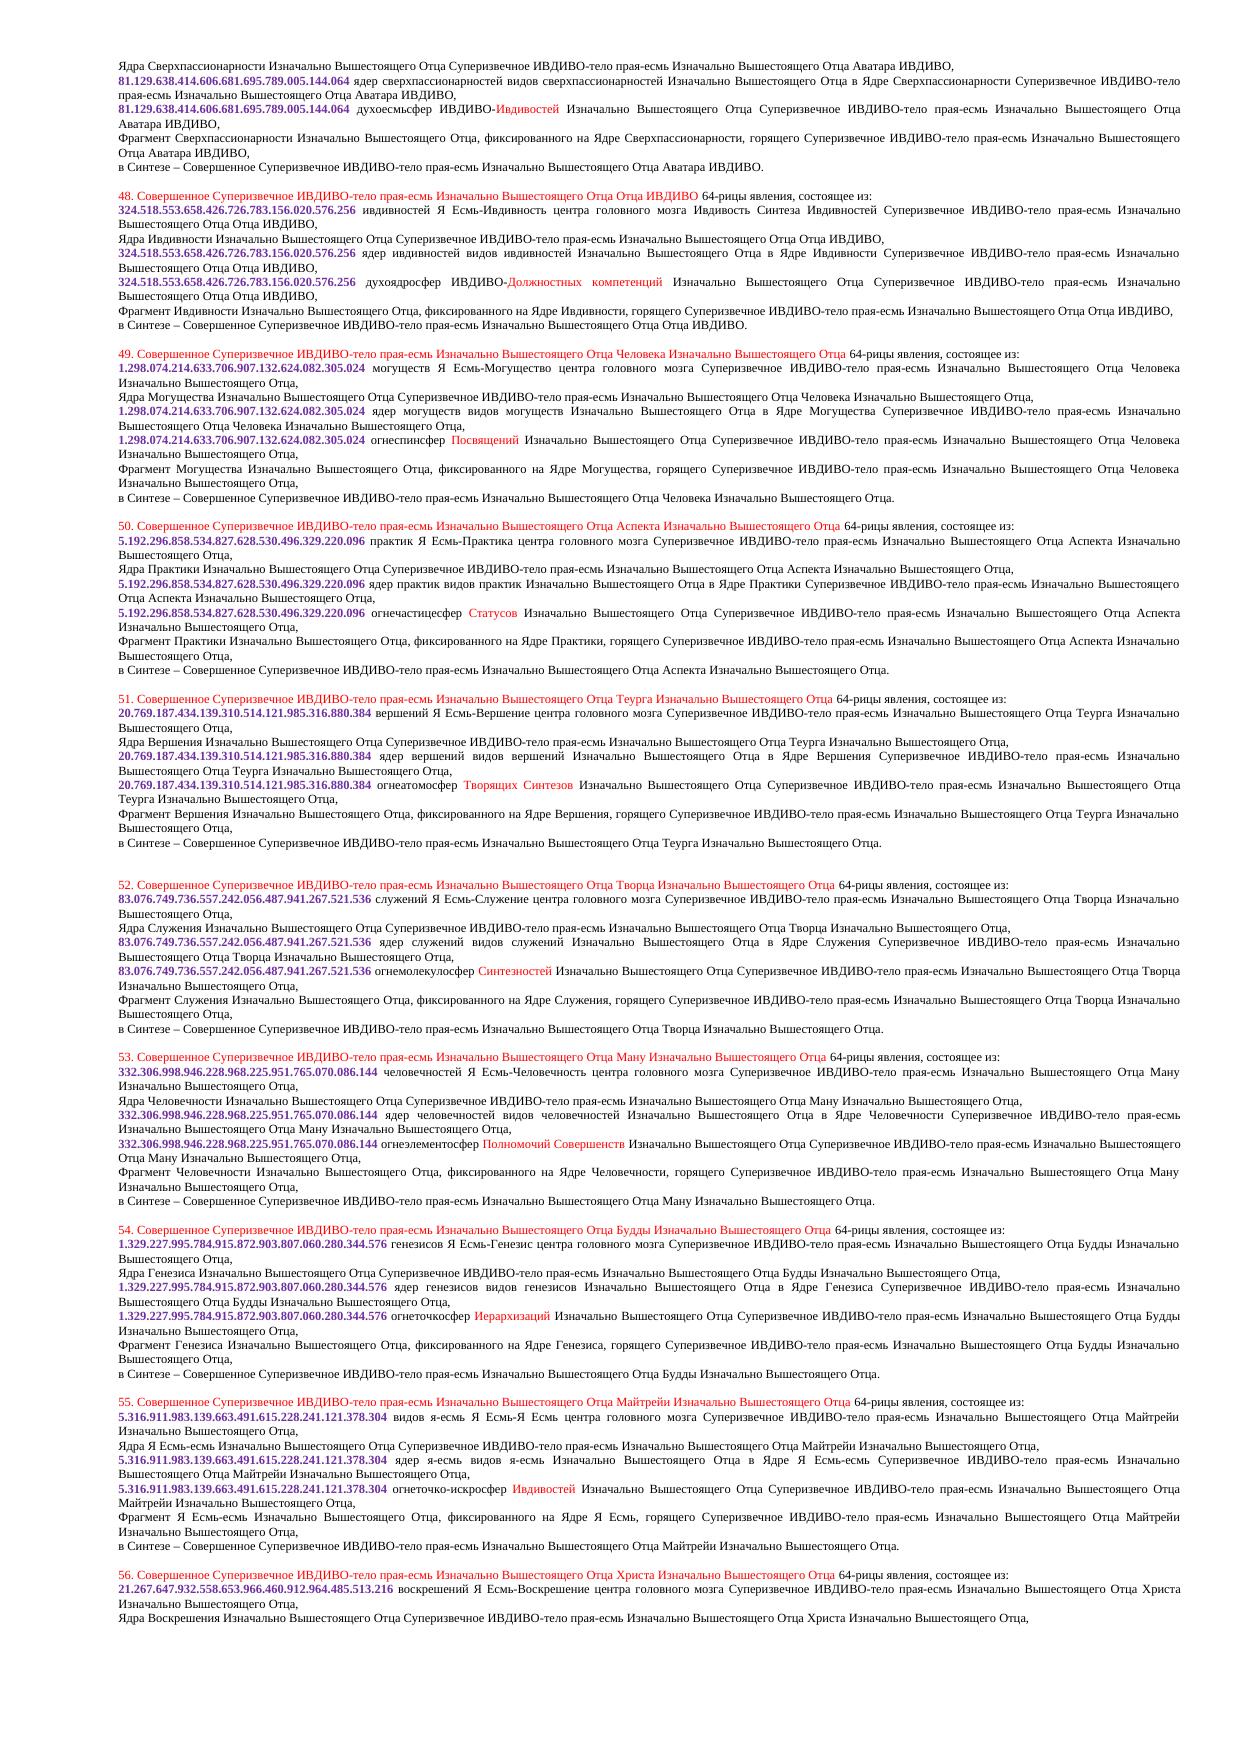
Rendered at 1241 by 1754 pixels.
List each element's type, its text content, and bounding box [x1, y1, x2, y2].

text в Синтезе – Совершенное Суперизвечное ИВДИВО-тело прая-есмь Изначально Вышестоящего Отца Человека Изначально Вышестоящего Отца. [118, 490, 1181, 505]
text 5.192.296.858.534.827.628.530.496.329.220.096 практик Я Есмь-Практика центра головного мозга Суперизвечное ИВДИВО-тело прая-есмь Изначально Вышестоящего Отца Аспекта Изначально Вышестоящего Отца, [118, 533, 1181, 562]
text 52. Совершенное Суперизвечное ИВДИВО-тело прая-есмь Изначально Вышестоящего Отца Творца Изначально Вышестоящего Отца 64-рицы явления, состоящее из: [118, 878, 1181, 892]
text 324.518.553.658.426.726.783.156.020.576.256 ядер ивдивностей видов ивдивностей Изначально Вышестоящего Отца в Ядре Ивдивности Суперизвечное ИВДИВО-тело прая-есмь Изначально Вышестоящего Отца Отца ИВДИВО, [118, 246, 1181, 275]
text 1.329.227.995.784.915.872.903.807.060.280.344.576 ядер генезисов видов генезисов Изначально Вышестоящего Отца в Ядре Генезиса Суперизвечное ИВДИВО-тело прая-есмь Изначально Вышестоящего Отца Будды Изначально Вышестоящего Отца, [118, 1280, 1181, 1309]
text в Синтезе – Совершенное Суперизвечное ИВДИВО-тело прая-есмь Изначально Вышестоящего Отца Творца Изначально Вышестоящего Отца. [118, 1021, 1181, 1036]
text Ядра Воскрешения Изначально Вышестоящего Отца Суперизвечное ИВДИВО-тело прая-есмь Изначально Вышестоящего Отца Христа Изначально Вышестоящего Отца, [118, 1611, 1181, 1625]
text 54. Совершенное Суперизвечное ИВДИВО-тело прая-есмь Изначально Вышестоящего Отца Будды Изначально Вышестоящего Отца 64-рицы явления, состоящее из: [118, 1223, 1181, 1237]
text Фрагмент Генезиса Изначально Вышестоящего Отца, фиксированного на Ядре Генезиса, горящего Суперизвечное ИВДИВО-тело прая-есмь Изначально Вышестоящего Отца Будды Изначально Вышестоящего Отца, [118, 1338, 1181, 1366]
text 55. Совершенное Суперизвечное ИВДИВО-тело прая-есмь Изначально Вышестоящего Отца Майтрейи Изначально Вышестоящего Отца 64-рицы явления, состоящее из: [118, 1395, 1181, 1409]
text Ядра Практики Изначально Вышестоящего Отца Суперизвечное ИВДИВО-тело прая-есмь Изначально Вышестоящего Отца Аспекта Изначально Вышестоящего Отца, [118, 562, 1181, 577]
text 5.192.296.858.534.827.628.530.496.329.220.096 ядер практик видов практик Изначально Вышестоящего Отца в Ядре Практики Суперизвечное ИВДИВО-тело прая-есмь Изначально Вышестоящего Отца Аспекта Изначально Вышестоящего Отца, [118, 577, 1181, 605]
text 81.129.638.414.606.681.695.789.005.144.064 духоесмьсфер ИВДИВО-Ивдивостей Изначально Вышестоящего Отца Суперизвечное ИВДИВО-тело прая-есмь Изначально Вышестоящего Отца Аватара ИВДИВО, [118, 102, 1181, 131]
text в Синтезе – Совершенное Суперизвечное ИВДИВО-тело прая-есмь Изначально Вышестоящего Отца Аватара ИВДИВО. [118, 160, 1181, 174]
text Ядра Могущества Изначально Вышестоящего Отца Суперизвечное ИВДИВО-тело прая-есмь Изначально Вышестоящего Отца Человека Изначально Вышестоящего Отца, [118, 390, 1181, 404]
text Фрагмент Ивдивности Изначально Вышестоящего Отца, фиксированного на Ядре Ивдивности, горящего Суперизвечное ИВДИВО-тело прая-есмь Изначально Вышестоящего Отца Отца ИВДИВО, [118, 303, 1181, 318]
text 81.129.638.414.606.681.695.789.005.144.064 ядер сверхпассионарностей видов сверхпассионарностей Изначально Вышестоящего Отца в Ядре Сверхпассионарности Суперизвечное ИВДИВО-тело прая-есмь Изначально Вышестоящего Отца Аватара ИВДИВО, [118, 73, 1181, 102]
text 5.316.911.983.139.663.491.615.228.241.121.378.304 огнеточко-искросфер Ивдивостей Изначально Вышестоящего Отца Суперизвечное ИВДИВО-тело прая-есмь Изначально Вышестоящего Отца Майтрейи Изначально Вышестоящего Отца, [118, 1481, 1181, 1510]
text в Синтезе – Совершенное Суперизвечное ИВДИВО-тело прая-есмь Изначально Вышестоящего Отца Ману Изначально Вышестоящего Отца. [118, 1194, 1181, 1208]
text 83.076.749.736.557.242.056.487.941.267.521.536 огнемолекулосфер Синтезностей Изначально Вышестоящего Отца Суперизвечное ИВДИВО-тело прая-есмь Изначально Вышестоящего Отца Творца Изначально Вышестоящего Отца, [118, 964, 1181, 993]
text 48. Совершенное Суперизвечное ИВДИВО-тело прая-есмь Изначально Вышестоящего Отца Отца ИВДИВО 64-рицы явления, состоящее из: [118, 188, 1181, 203]
text 20.769.187.434.139.310.514.121.985.316.880.384 ядер вершений видов вершений Изначально Вышестоящего Отца в Ядре Вершения Суперизвечное ИВДИВО-тело прая-есмь Изначально Вышестоящего Отца Теурга Изначально Вышестоящего Отца, [118, 749, 1181, 778]
text Ядра Служения Изначально Вышестоящего Отца Суперизвечное ИВДИВО-тело прая-есмь Изначально Вышестоящего Отца Творца Изначально Вышестоящего Отца, [118, 921, 1181, 935]
text 332.306.998.946.228.968.225.951.765.070.086.144 человечностей Я Есмь-Человечность центра головного мозга Суперизвечное ИВДИВО-тело прая-есмь Изначально Вышестоящего Отца Ману Изначально Вышестоящего Отца, [118, 1064, 1181, 1093]
text Фрагмент Человечности Изначально Вышестоящего Отца, фиксированного на Ядре Человечности, горящего Суперизвечное ИВДИВО-тело прая-есмь Изначально Вышестоящего Отца Ману Изначально Вышестоящего Отца, [118, 1165, 1181, 1194]
text Ядра Человечности Изначально Вышестоящего Отца Суперизвечное ИВДИВО-тело прая-есмь Изначально Вышестоящего Отца Ману Изначально Вышестоящего Отца, [118, 1093, 1181, 1108]
text 5.316.911.983.139.663.491.615.228.241.121.378.304 ядер я-есмь видов я-есмь Изначально Вышестоящего Отца в Ядре Я Есмь-есмь Суперизвечное ИВДИВО-тело прая-есмь Изначально Вышестоящего Отца Майтрейи Изначально Вышестоящего Отца, [118, 1453, 1181, 1481]
text 83.076.749.736.557.242.056.487.941.267.521.536 ядер служений видов служений Изначально Вышестоящего Отца в Ядре Служения Суперизвечное ИВДИВО-тело прая-есмь Изначально Вышестоящего Отца Творца Изначально Вышестоящего Отца, [118, 935, 1181, 964]
text 324.518.553.658.426.726.783.156.020.576.256 ивдивностей Я Есмь-Ивдивность центра головного мозга Ивдивость Синтеза Ивдивностей Суперизвечное ИВДИВО-тело прая-есмь Изначально Вышестоящего Отца Отца ИВДИВО, [118, 203, 1181, 232]
text 1.329.227.995.784.915.872.903.807.060.280.344.576 генезисов Я Есмь-Генезис центра головного мозга Суперизвечное ИВДИВО-тело прая-есмь Изначально Вышестоящего Отца Будды Изначально Вышестоящего Отца, [118, 1237, 1181, 1266]
text 56. Совершенное Суперизвечное ИВДИВО-тело прая-есмь Изначально Вышестоящего Отца Христа Изначально Вышестоящего Отца 64-рицы явления, состоящее из: [118, 1568, 1181, 1582]
text Ядра Генезиса Изначально Вышестоящего Отца Суперизвечное ИВДИВО-тело прая-есмь Изначально Вышестоящего Отца Будды Изначально Вышестоящего Отца, [118, 1266, 1181, 1280]
text 20.769.187.434.139.310.514.121.985.316.880.384 вершений Я Есмь-Вершение центра головного мозга Суперизвечное ИВДИВО-тело прая-есмь Изначально Вышестоящего Отца Теурга Изначально Вышестоящего Отца, [118, 706, 1181, 735]
text в Синтезе – Совершенное Суперизвечное ИВДИВО-тело прая-есмь Изначально Вышестоящего Отца Аспекта Изначально Вышестоящего Отца. [118, 663, 1181, 677]
text 5.316.911.983.139.663.491.615.228.241.121.378.304 видов я-есмь Я Есмь-Я Есмь центра головного мозга Суперизвечное ИВДИВО-тело прая-есмь Изначально Вышестоящего Отца Майтрейи Изначально Вышестоящего Отца, [118, 1409, 1181, 1438]
text 1.329.227.995.784.915.872.903.807.060.280.344.576 огнеточкосфер Иерархизаций Изначально Вышестоящего Отца Суперизвечное ИВДИВО-тело прая-есмь Изначально Вышестоящего Отца Будды Изначально Вышестоящего Отца, [118, 1309, 1181, 1338]
text 49. Совершенное Суперизвечное ИВДИВО-тело прая-есмь Изначально Вышестоящего Отца Человека Изначально Вышестоящего Отца 64-рицы явления, состоящее из: [118, 347, 1181, 361]
text Фрагмент Вершения Изначально Вышестоящего Отца, фиксированного на Ядре Вершения, горящего Суперизвечное ИВДИВО-тело прая-есмь Изначально Вышестоящего Отца Теурга Изначально Вышестоящего Отца, [118, 807, 1181, 835]
text 324.518.553.658.426.726.783.156.020.576.256 духоядросфер ИВДИВО-Должностных компетенций Изначально Вышестоящего Отца Суперизвечное ИВДИВО-тело прая-есмь Изначально Вышестоящего Отца Отца ИВДИВО, [118, 275, 1181, 303]
text 1.298.074.214.633.706.907.132.624.082.305.024 ядер могуществ видов могуществ Изначально Вышестоящего Отца в Ядре Могущества Суперизвечное ИВДИВО-тело прая-есмь Изначально Вышестоящего Отца Человека Изначально Вышестоящего Отца, [118, 404, 1181, 433]
text Фрагмент Служения Изначально Вышестоящего Отца, фиксированного на Ядре Служения, горящего Суперизвечное ИВДИВО-тело прая-есмь Изначально Вышестоящего Отца Творца Изначально Вышестоящего Отца, [118, 993, 1181, 1021]
text в Синтезе – Совершенное Суперизвечное ИВДИВО-тело прая-есмь Изначально Вышестоящего Отца Отца ИВДИВО. [118, 318, 1181, 332]
text 20.769.187.434.139.310.514.121.985.316.880.384 огнеатомосфер Творящих Синтезов Изначально Вышестоящего Отца Суперизвечное ИВДИВО-тело прая-есмь Изначально Вышестоящего Отца Теурга Изначально Вышестоящего Отца, [118, 778, 1181, 807]
text Ядра Я Есмь-есмь Изначально Вышестоящего Отца Суперизвечное ИВДИВО-тело прая-есмь Изначально Вышестоящего Отца Майтрейи Изначально Вышестоящего Отца, [118, 1438, 1181, 1453]
text Фрагмент Сверхпассионарности Изначально Вышестоящего Отца, фиксированного на Ядре Сверхпассионарности, горящего Суперизвечное ИВДИВО-тело прая-есмь Изначально Вышестоящего Отца Аватара ИВДИВО, [118, 131, 1181, 160]
text 5.192.296.858.534.827.628.530.496.329.220.096 огнечастицесфер Статусов Изначально Вышестоящего Отца Суперизвечное ИВДИВО-тело прая-есмь Изначально Вышестоящего Отца Аспекта Изначально Вышестоящего Отца, [118, 605, 1181, 634]
text 332.306.998.946.228.968.225.951.765.070.086.144 ядер человечностей видов человечностей Изначально Вышестоящего Отца в Ядре Человечности Суперизвечное ИВДИВО-тело прая-есмь Изначально Вышестоящего Отца Ману Изначально Вышестоящего Отца, [118, 1108, 1181, 1136]
text 332.306.998.946.228.968.225.951.765.070.086.144 огнеэлементосфер Полномочий Совершенств Изначально Вышестоящего Отца Суперизвечное ИВДИВО-тело прая-есмь Изначально Вышестоящего Отца Ману Изначально Вышестоящего Отца, [118, 1136, 1181, 1165]
text Фрагмент Я Есмь-есмь Изначально Вышестоящего Отца, фиксированного на Ядре Я Есмь, горящего Суперизвечное ИВДИВО-тело прая-есмь Изначально Вышестоящего Отца Майтрейи Изначально Вышестоящего Отца, [118, 1510, 1181, 1539]
text 50. Совершенное Суперизвечное ИВДИВО-тело прая-есмь Изначально Вышестоящего Отца Аспекта Изначально Вышестоящего Отца 64-рицы явления, состоящее из: [118, 519, 1181, 533]
text в Синтезе – Совершенное Суперизвечное ИВДИВО-тело прая-есмь Изначально Вышестоящего Отца Теурга Изначально Вышестоящего Отца. [118, 835, 1181, 850]
text 1.298.074.214.633.706.907.132.624.082.305.024 огнеспинсфер Посвящений Изначально Вышестоящего Отца Суперизвечное ИВДИВО-тело прая-есмь Изначально Вышестоящего Отца Человека Изначально Вышестоящего Отца, [118, 433, 1181, 462]
text Фрагмент Могущества Изначально Вышестоящего Отца, фиксированного на Ядре Могущества, горящего Суперизвечное ИВДИВО-тело прая-есмь Изначально Вышестоящего Отца Человека Изначально Вышестоящего Отца, [118, 462, 1181, 490]
text в Синтезе – Совершенное Суперизвечное ИВДИВО-тело прая-есмь Изначально Вышестоящего Отца Майтрейи Изначально Вышестоящего Отца. [118, 1539, 1181, 1553]
text Фрагмент Практики Изначально Вышестоящего Отца, фиксированного на Ядре Практики, горящего Суперизвечное ИВДИВО-тело прая-есмь Изначально Вышестоящего Отца Аспекта Изначально Вышестоящего Отца, [118, 634, 1181, 663]
text 83.076.749.736.557.242.056.487.941.267.521.536 служений Я Есмь-Служение центра головного мозга Суперизвечное ИВДИВО-тело прая-есмь Изначально Вышестоящего Отца Творца Изначально Вышестоящего Отца, [118, 892, 1181, 921]
text Ядра Сверхпассионарности Изначально Вышестоящего Отца Суперизвечное ИВДИВО-тело прая-есмь Изначально Вышестоящего Отца Аватара ИВДИВО, [118, 59, 1181, 73]
text Ядра Вершения Изначально Вышестоящего Отца Суперизвечное ИВДИВО-тело прая-есмь Изначально Вышестоящего Отца Теурга Изначально Вышестоящего Отца, [118, 735, 1181, 749]
text 1.298.074.214.633.706.907.132.624.082.305.024 могуществ Я Есмь-Могущество центра головного мозга Суперизвечное ИВДИВО-тело прая-есмь Изначально Вышестоящего Отца Человека Изначально Вышестоящего Отца, [118, 361, 1181, 390]
text в Синтезе – Совершенное Суперизвечное ИВДИВО-тело прая-есмь Изначально Вышестоящего Отца Будды Изначально Вышестоящего Отца. [118, 1366, 1181, 1381]
text 53. Совершенное Суперизвечное ИВДИВО-тело прая-есмь Изначально Вышестоящего Отца Ману Изначально Вышестоящего Отца 64-рицы явления, состоящее из: [118, 1050, 1181, 1064]
text Ядра Ивдивности Изначально Вышестоящего Отца Суперизвечное ИВДИВО-тело прая-есмь Изначально Вышестоящего Отца Отца ИВДИВО, [118, 232, 1181, 246]
text 21.267.647.932.558.653.966.460.912.964.485.513.216 воскрешений Я Есмь-Воскрешение центра головного мозга Суперизвечное ИВДИВО-тело прая-есмь Изначально Вышестоящего Отца Христа Изначально Вышестоящего Отца, [118, 1582, 1181, 1611]
text 51. Совершенное Суперизвечное ИВДИВО-тело прая-есмь Изначально Вышестоящего Отца Теурга Изначально Вышестоящего Отца 64-рицы явления, состоящее из: [118, 692, 1181, 706]
